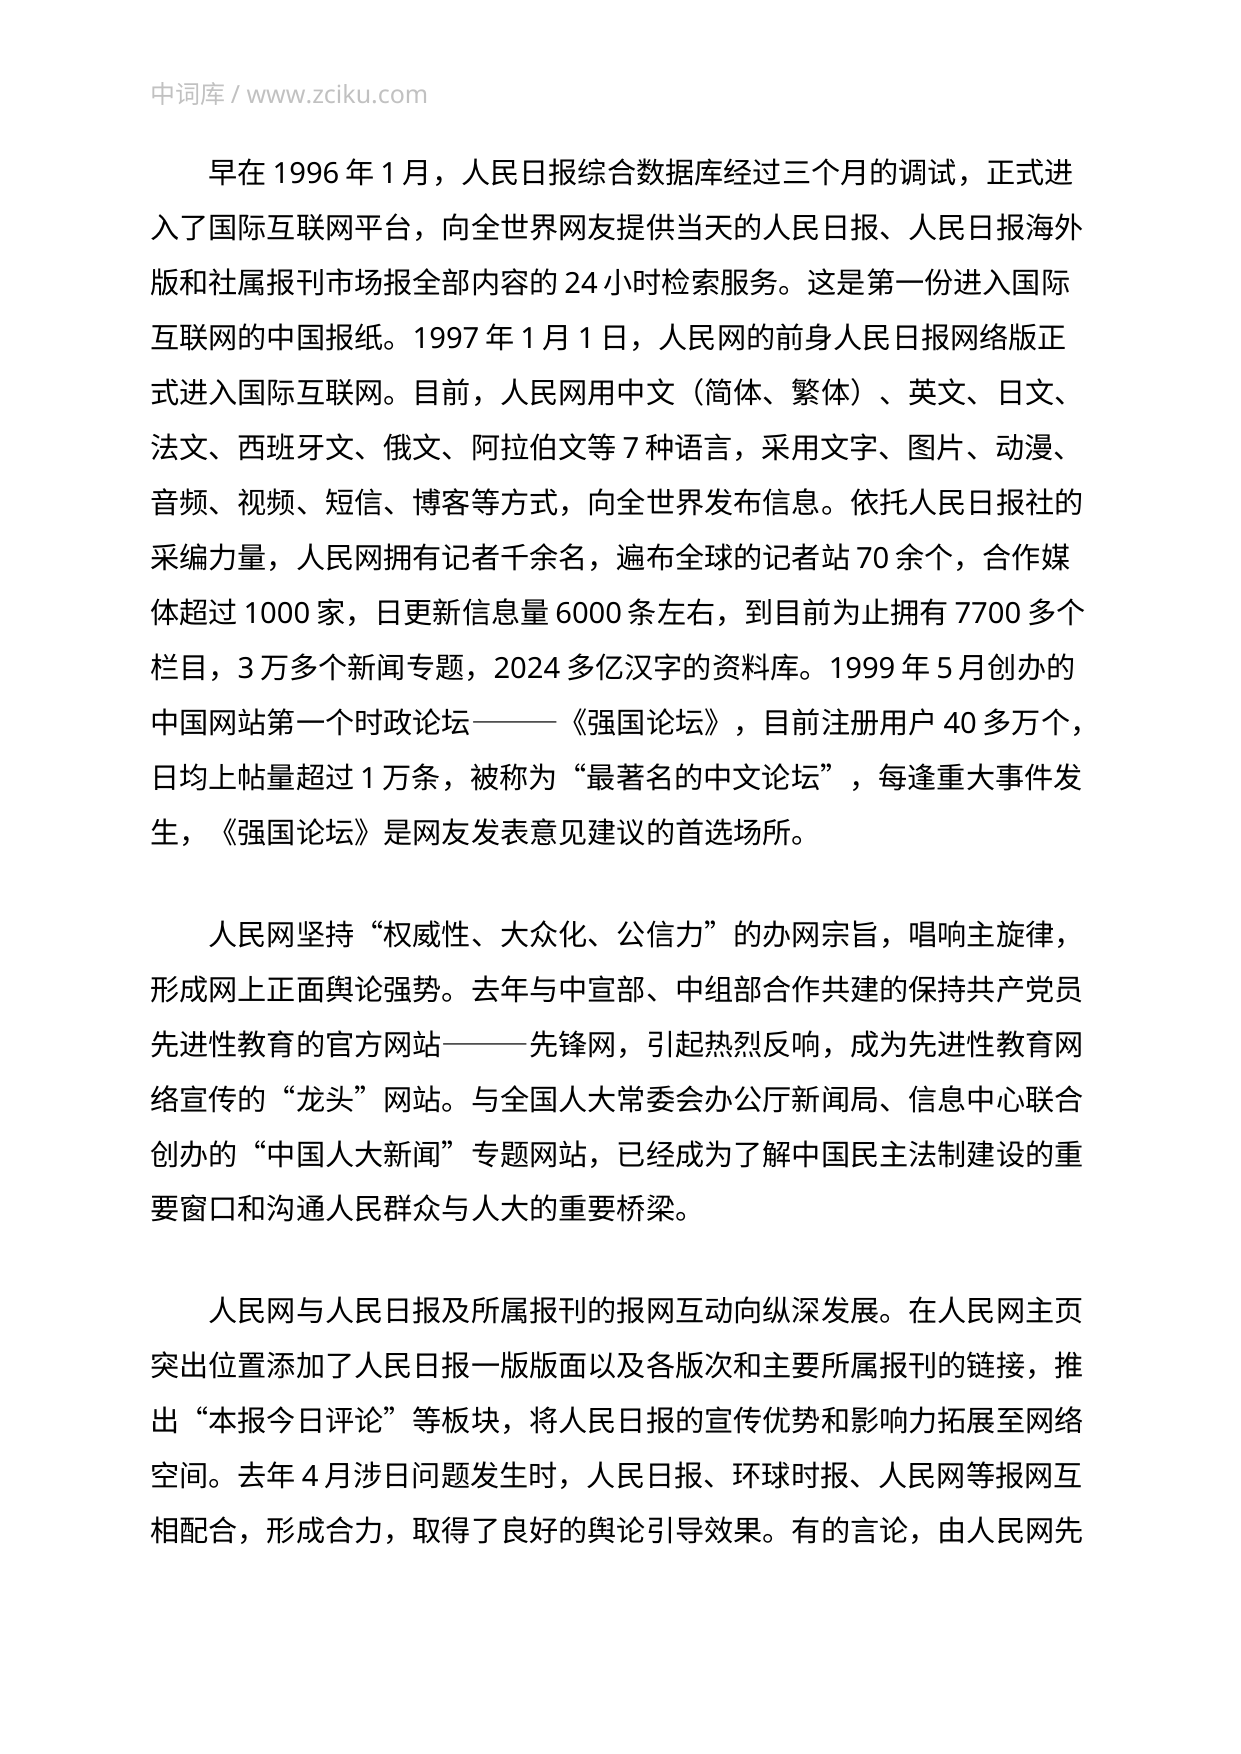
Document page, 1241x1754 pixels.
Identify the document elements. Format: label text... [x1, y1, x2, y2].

text 人民网坚持“权威性、大众化、公信力”的办网宗旨，唱响主旋律，形成网上正面舆论强势。去年与中宣部、中组部合作共建的保持共产党员先进性教育的官方网站———先锋网，引起热烈反响，成为先进性教育网络宣传的“龙头”网站。与全国人大常委会办公厅新闻局、信息中心联合创办的“中国人大新闻”专题网站，已经成为了解中国民主法制建设的重要窗口和沟通人民群众与人大的重要桥梁。 [150, 911, 1090, 1228]
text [150, 1288, 1090, 1550]
text 早在1996年1月，人民日报综合数据库经过三个月的调试，正式进入了国际互联网平台，向全世界网友提供当天的人民日报、人民日报海外版和社属报刊市场报全部内容的24小时检索服务。这是第一份进入国际互联网的中国报纸。1997年1月1日，人民网的前身人民日报网络版正式进入国际互联网。目前，人民网用中文（简体、繁体）、英文、日文、法文、西班牙文、俄文、阿拉伯文等7种语言，采用文字、图片、动漫、音频、视频、短信、博客等方式，向全世界发布信息。依托人民日报社的采编力量，人民网拥有记者千余名，遍布全球的记者站70余个，合作媒体超过1000家，日更新信息量6000条左右，到目前为止拥有7700多个栏目，3万多个新闻专题，2024多亿汉字的资料库。1999年5月创办的中国网站第一个时政论坛———《强国论坛》，目前注册用户40多万个，日均上帖量超过1万条，被称为“最著名的中文论坛”，每逢重大事件发生，《强国论坛》是网友发表意见建议的首选场所。 [150, 150, 1090, 852]
